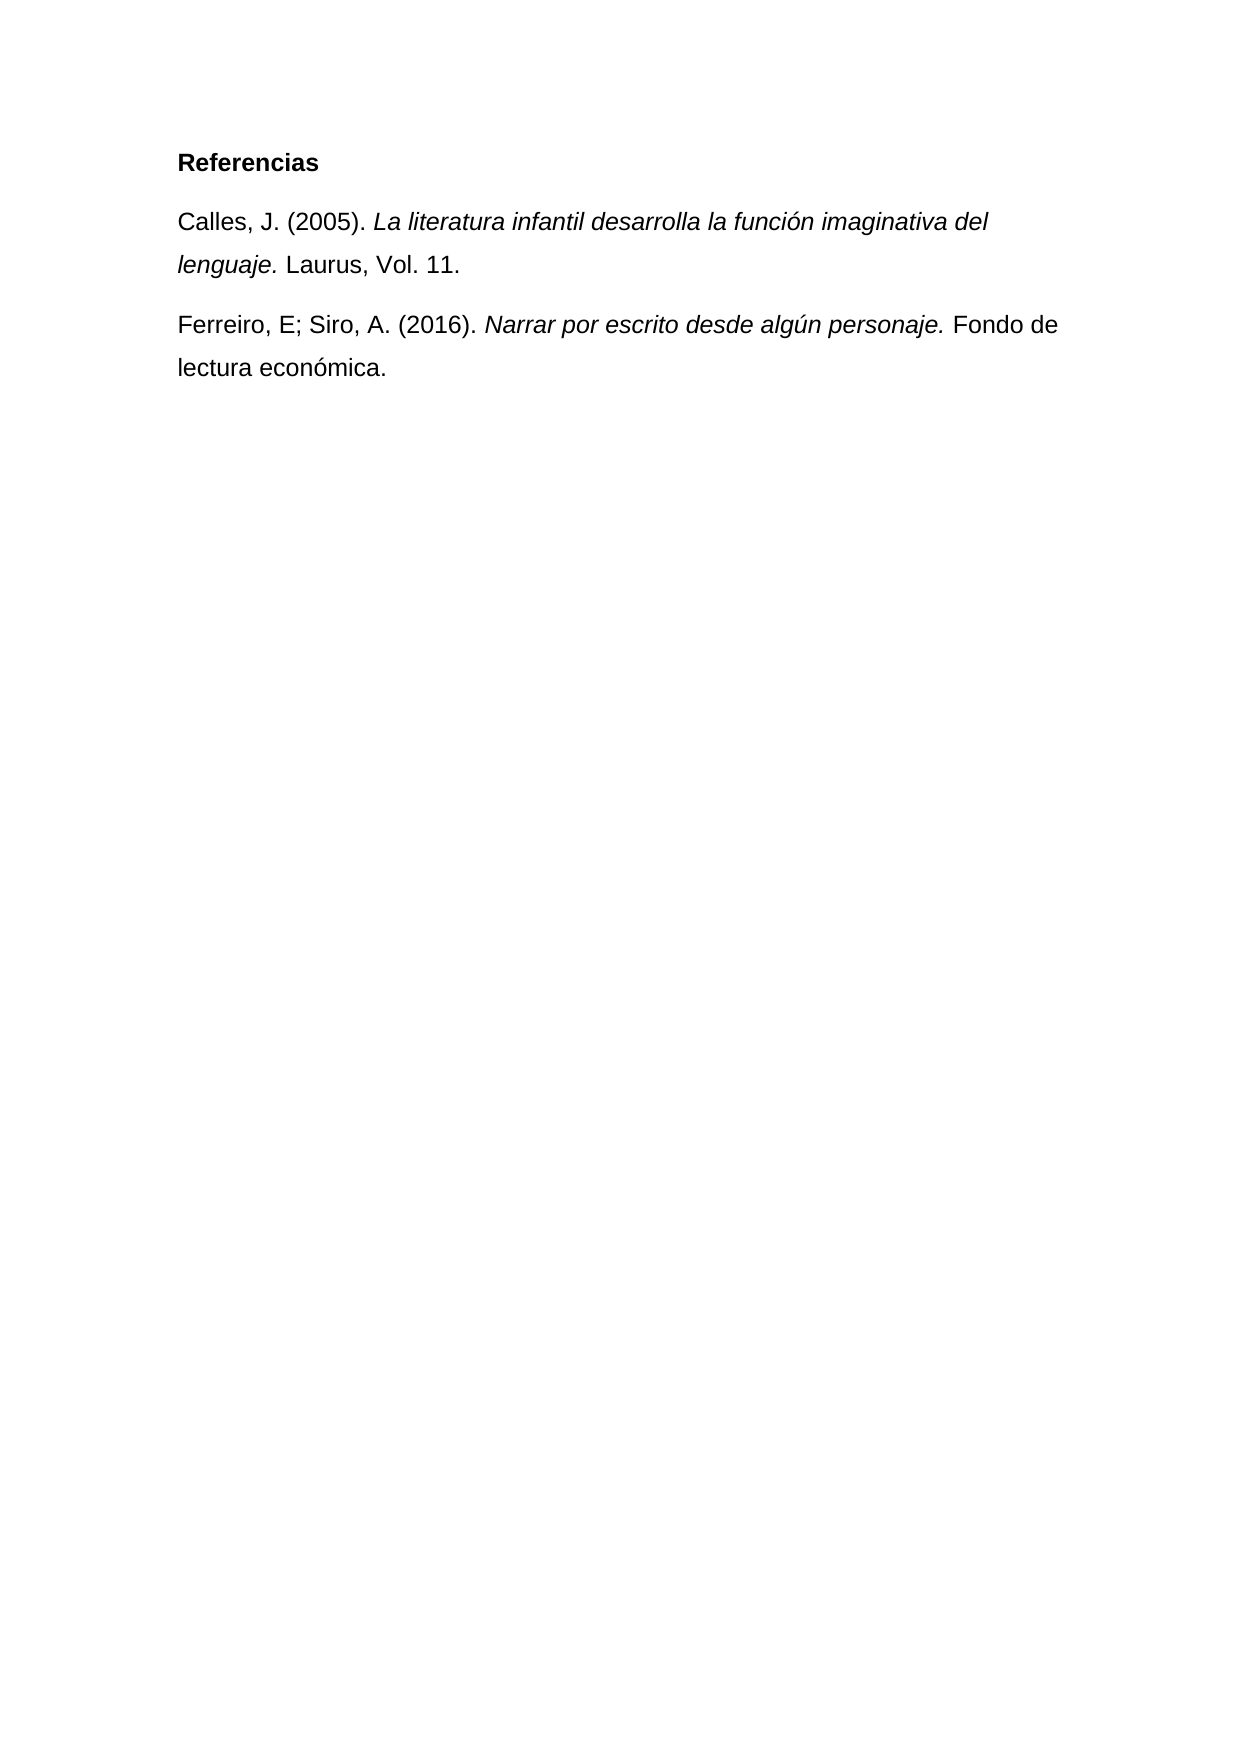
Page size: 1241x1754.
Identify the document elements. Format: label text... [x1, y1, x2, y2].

text Ferreiro, E; Siro, A. (2016). Narrar por escrito desde algún personaje. Fondo de lectura económica. [177, 310, 1063, 382]
text Referencias [177, 148, 1063, 176]
text Calles, J. (2005). La literatura infantil desarrolla la función imaginativa del lenguaje. Laurus, Vol. 11. [177, 207, 1063, 279]
